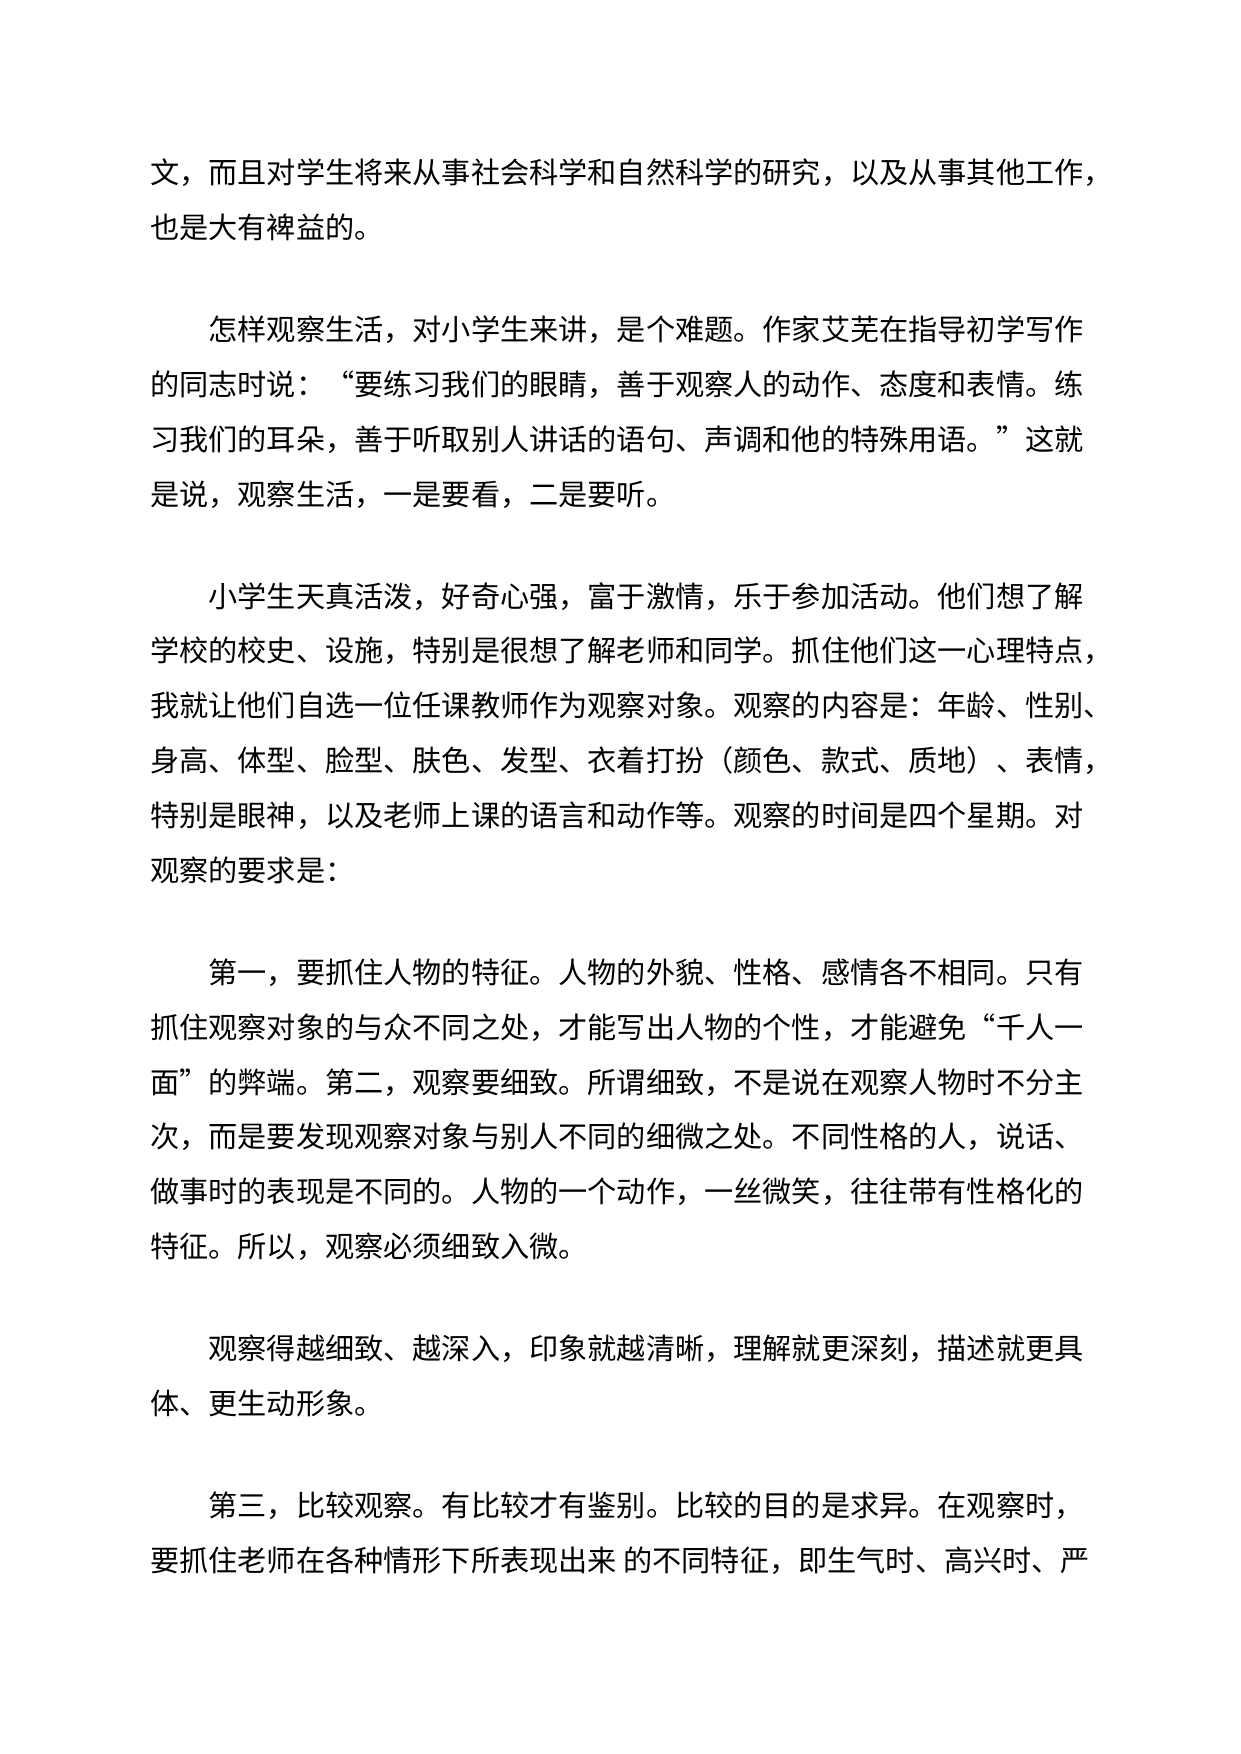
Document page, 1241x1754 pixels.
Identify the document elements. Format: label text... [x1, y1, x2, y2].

text 怎样观察生活，对小学生来讲，是个难题。作家艾芜在指导初学写作的同志时说：“要练习我们的眼睛，善于观察人的动作、态度和表情。练习我们的耳朵，善于听取别人讲话的语句、声调和他的特殊用语。”这就是说，观察生活，一是要看，二是要听。 [150, 307, 1090, 514]
text 小学生天真活泼，好奇心强，富于激情，乐于参加活动。他们想了解学校的校史、设施，特别是很想了解老师和同学。抓住他们这一心理特点，我就让他们自选一位任课教师作为观察对象。观察的内容是：年龄、性别、身高、体型、脸型、肤色、发型、衣着打扮（颜色、款式、质地）、表情，特别是眼神，以及老师上课的语言和动作等。观察的时间是四个星期。对观察的要求是： [150, 573, 1090, 890]
text 观察得越细致、越深入，印象就越清晰，理解就更深刻，描述就更具体、更生动形象。 [150, 1326, 1090, 1423]
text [150, 1482, 1090, 1579]
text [150, 150, 1090, 247]
text 第一，要抓住人物的特征。人物的外貌、性格、感情各不相同。只有抓住观察对象的与众不同之处，才能写出人物的个性，才能避免“千人一面”的弊端。第二，观察要细致。所谓细致，不是说在观察人物时不分主次，而是要发现观察对象与别人不同的细微之处。不同性格的人，说话、做事时的表现是不同的。人物的一个动作，一丝微笑，往往带有性格化的特征。所以，观察必须细致入微。 [150, 949, 1090, 1266]
